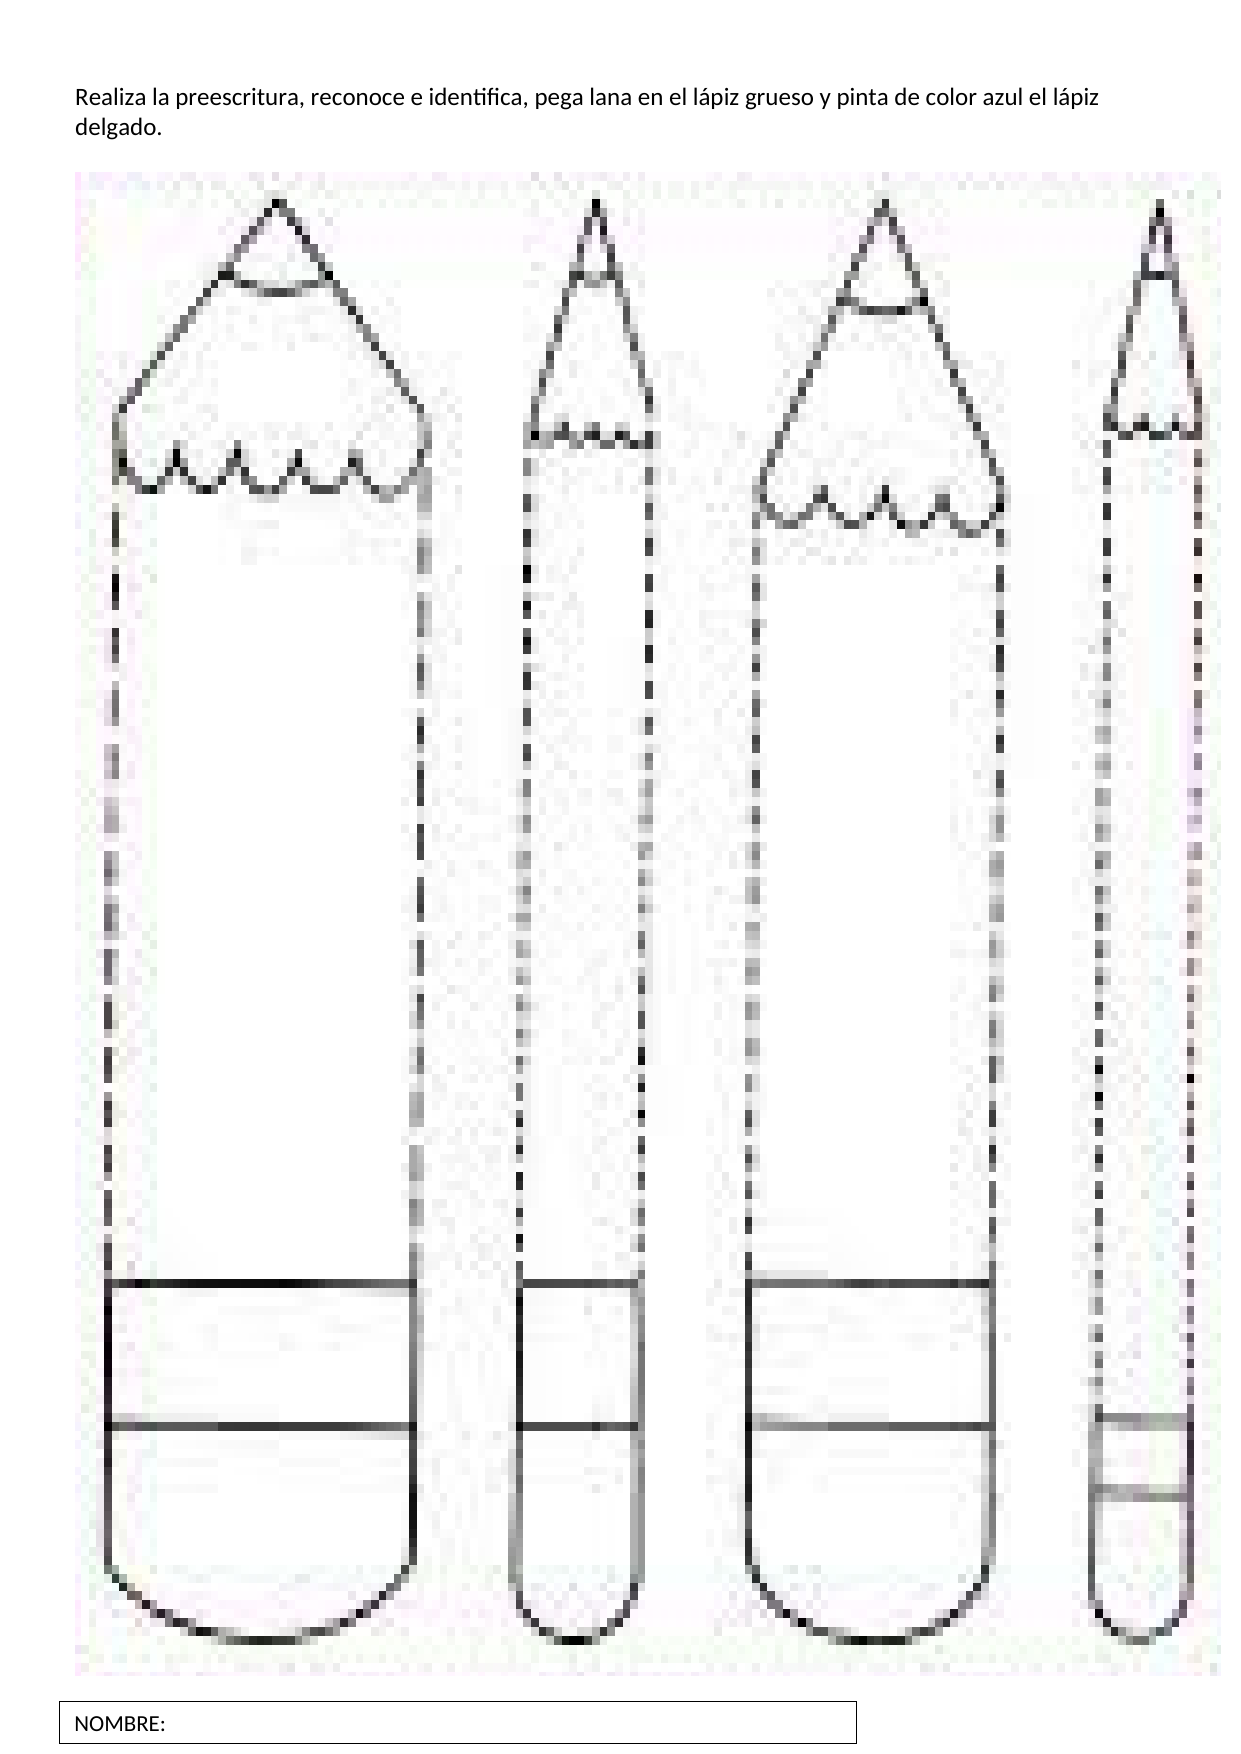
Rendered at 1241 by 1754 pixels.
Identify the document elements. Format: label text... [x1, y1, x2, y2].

text Realiza la preescritura, reconoce e identifica, pega lana en el lápiz grueso y pinta de color azul el lápiz delgado. [75, 81, 1165, 142]
picture [75, 172, 1221, 1676]
